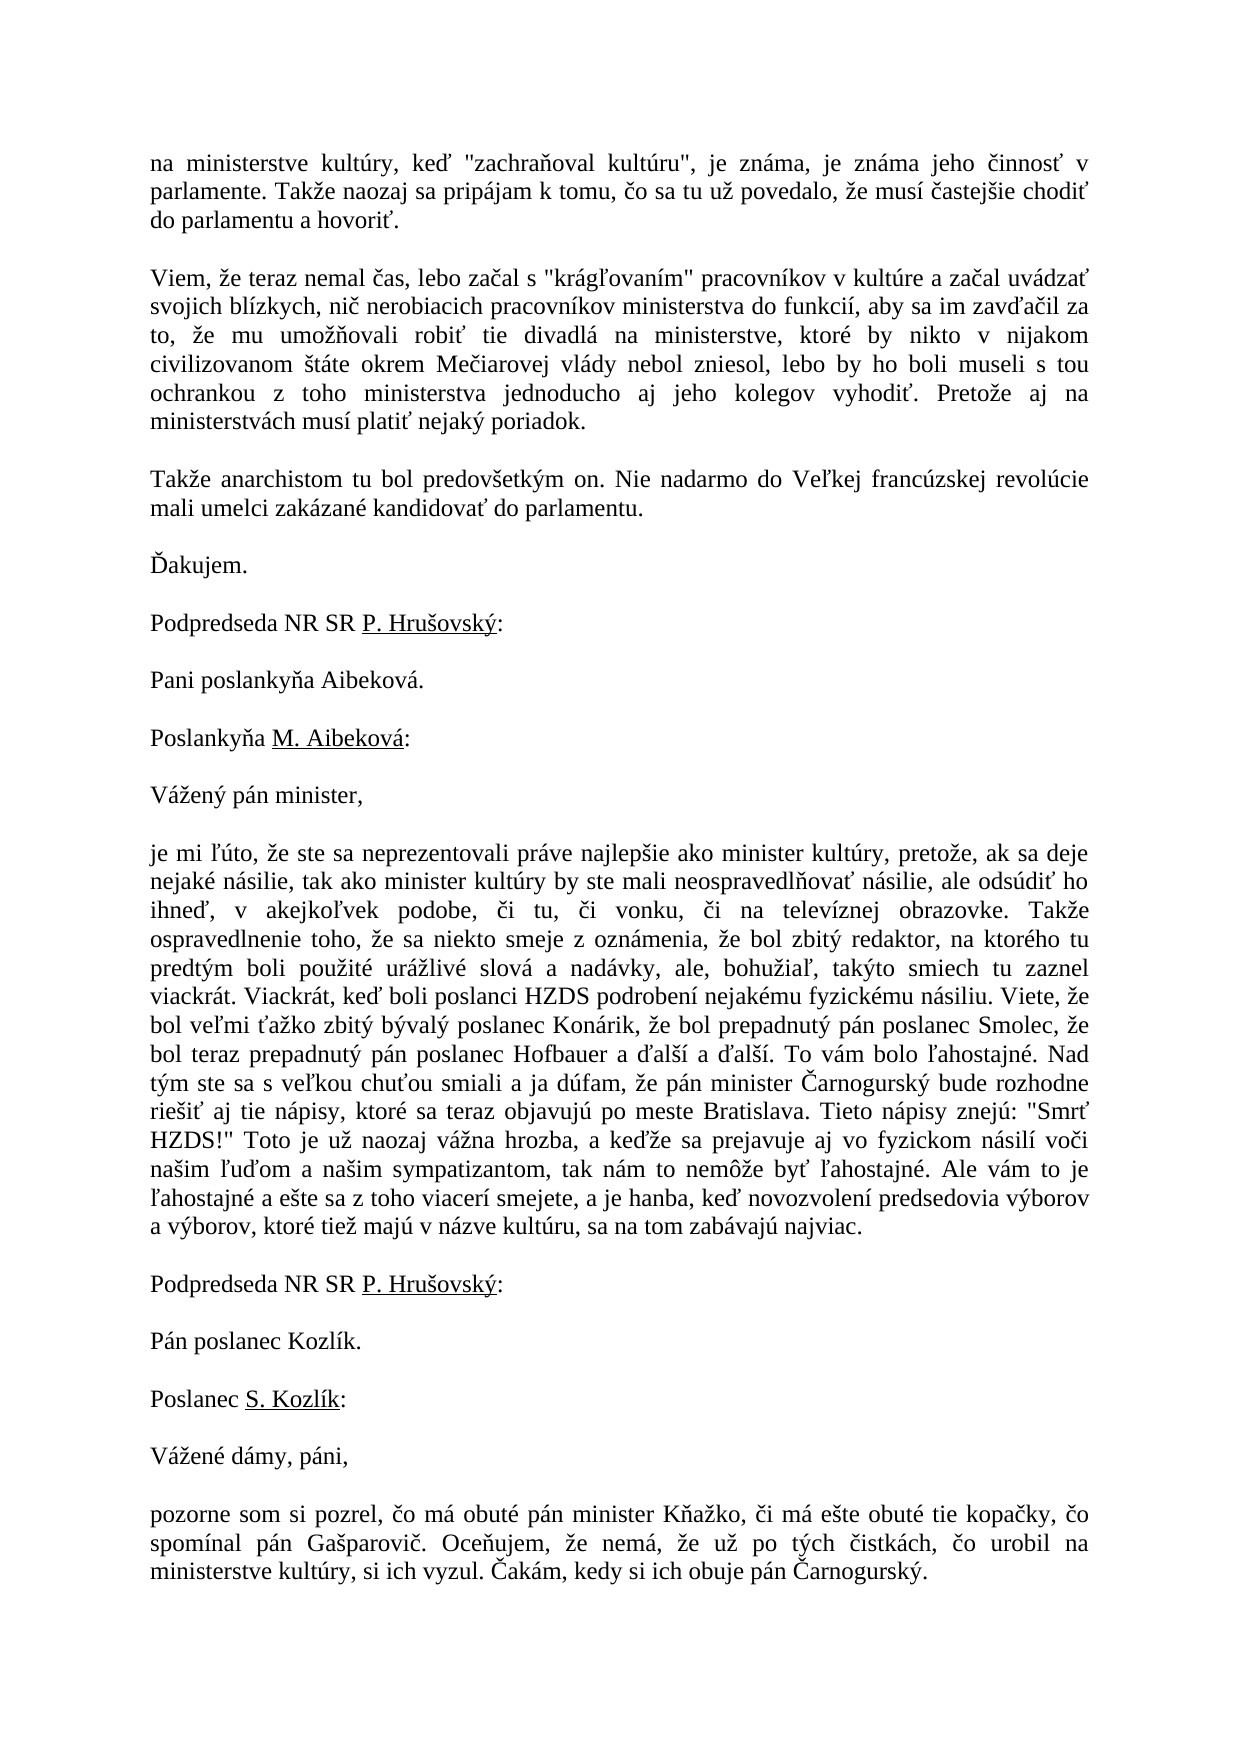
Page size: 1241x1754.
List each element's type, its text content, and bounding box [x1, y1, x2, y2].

text Takže anarchistom tu bol predovšetkým on. Nie nadarmo do Veľkej francúzskej revolúcie mali umelci zakázané kandidovať do parlamentu. [150, 464, 1090, 521]
text Podpredseda NR SR P. Hrušovský: [150, 1269, 1090, 1298]
text Vážený pán minister, [150, 780, 1090, 809]
text Ďakujem. [150, 550, 1090, 579]
text Viem, že teraz nemal čas, lebo začal s "krágľovaním" pracovníkov v kultúre a začal uvádzať svojich blízkych, nič nerobiacich pracovníkov ministerstva do funkcií, aby sa im zavďačil za to, že mu umožňovali robiť tie divadlá na ministerstve, ktoré by nikto v nijakom civilizovanom štáte okrem Mečiarovej vlády nebol zniesol, lebo by ho boli museli s tou ochrankou z toho ministerstva jednoducho aj jeho kolegov vyhodiť. Pretože aj na ministerstvách musí platiť nejaký poriadok. [150, 263, 1090, 435]
text Poslanec S. Kozlík: [150, 1384, 1090, 1413]
text je mi ľúto, že ste sa neprezentovali práve najlepšie ako minister kultúry, pretože, ak sa deje nejaké násilie, tak ako minister kultúry by ste mali neospravedlňovať násilie, ale odsúdiť ho ihneď, v akejkoľvek podobe, či tu, či vonku, či na televíznej obrazovke. Takže ospravedlnenie toho, že sa niekto smeje z oznámenia, že bol zbitý redaktor, na ktorého tu predtým boli použité urážlivé slová a nadávky, ale, bohužiaľ, takýto smiech tu zaznel viackrát. Viackrát, keď boli poslanci HZDS podrobení nejakému fyzickému násiliu. Viete, že bol veľmi ťažko zbitý bývalý poslanec Konárik, že bol prepadnutý pán poslanec Smolec, že bol teraz prepadnutý pán poslanec Hofbauer a ďalší a ďalší. To vám bolo ľahostajné. Nad tým ste sa s veľkou chuťou smiali a ja dúfam, že pán minister Čarnogurský bude rozhodne riešiť aj tie nápisy, ktoré sa teraz objavujú po meste Bratislava. Tieto nápisy znejú: "Smrť HZDS!" Toto je už naozaj vážna hrozba, a keďže sa prejavuje aj vo fyzickom násilí voči našim ľuďom a našim sympatizantom, tak nám to nemôže byť ľahostajné. Ale vám to je ľahostajné a ešte sa z toho viacerí smejete, a je hanba, keď novozvolení predsedovia výborov a výborov, ktoré tiež majú v názve kultúru, sa na tom zabávajú najviac. [150, 838, 1090, 1240]
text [150, 148, 1090, 234]
text Pani poslankyňa Aibeková. [150, 665, 1090, 694]
text pozorne som si pozrel, čo má obuté pán minister Kňažko, či má ešte obuté tie kopačky, čo spomínal pán Gašparovič. Oceňujem, že nemá, že už po tých čistkách, čo urobil na ministerstve kultúry, si ich vyzul. Čakám, kedy si ich obuje pán Čarnogurský. [150, 1499, 1090, 1585]
text Poslankyňa M. Aibeková: [150, 723, 1090, 751]
text Vážené dámy, páni, [150, 1441, 1090, 1470]
text Pán poslanec Kozlík. [150, 1326, 1090, 1355]
text Podpredseda NR SR P. Hrušovský: [150, 608, 1090, 636]
